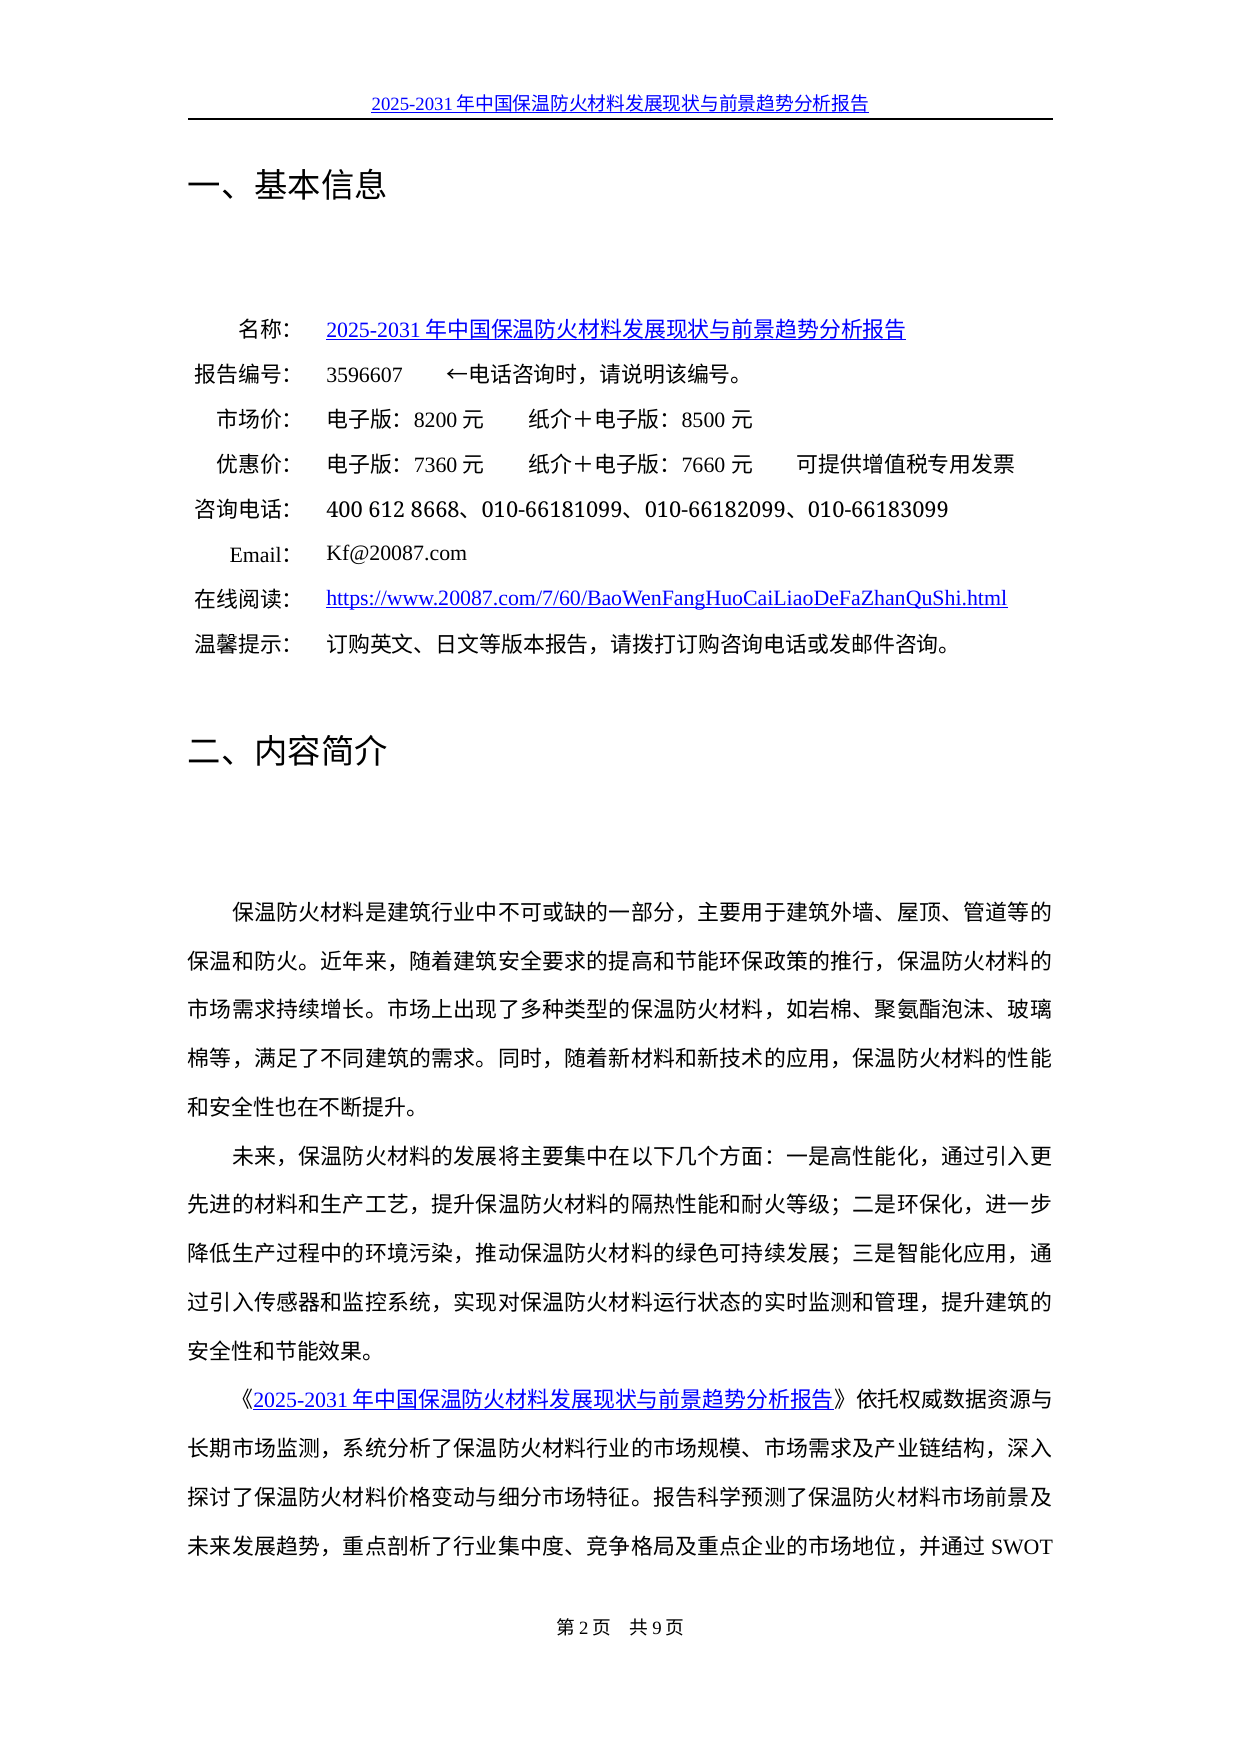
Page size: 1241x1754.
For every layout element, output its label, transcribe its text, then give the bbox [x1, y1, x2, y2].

table_cell 400 612 8668、010-66181099、010-66182099、010-66183099 [315, 492, 1073, 537]
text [187, 894, 1053, 1561]
title 一、基本信息 [187, 150, 1053, 215]
table_cell 报告编号： [167, 357, 315, 402]
table_cell Email： [167, 537, 315, 582]
table_cell 在线阅读： [167, 582, 315, 627]
table_cell 优惠价： [167, 447, 315, 492]
table_cell Kf@20087.com [315, 537, 1073, 582]
table_cell 市场价： [167, 402, 315, 447]
table_cell 咨询电话： [167, 492, 315, 537]
table_cell 温馨提示： [167, 627, 315, 672]
table_cell 电子版：8200 元 纸介＋电子版：8500 元 [315, 402, 1073, 447]
title 二、内容简介 [187, 717, 1053, 782]
table_cell 3596607 ←电话咨询时，请说明该编号。 [315, 357, 1073, 402]
table_cell [315, 582, 1073, 627]
table_cell 电子版：7360 元 纸介＋电子版：7660 元 可提供增值税专用发票 [315, 447, 1073, 492]
table_header 名称： [167, 312, 315, 357]
table_header 2025-2031年中国保温防火材料发展现状与前景趋势分析报告 [315, 312, 1073, 357]
table_cell 订购英文、日文等版本报告，请拨打订购咨询电话或发邮件咨询。 [315, 627, 1073, 672]
